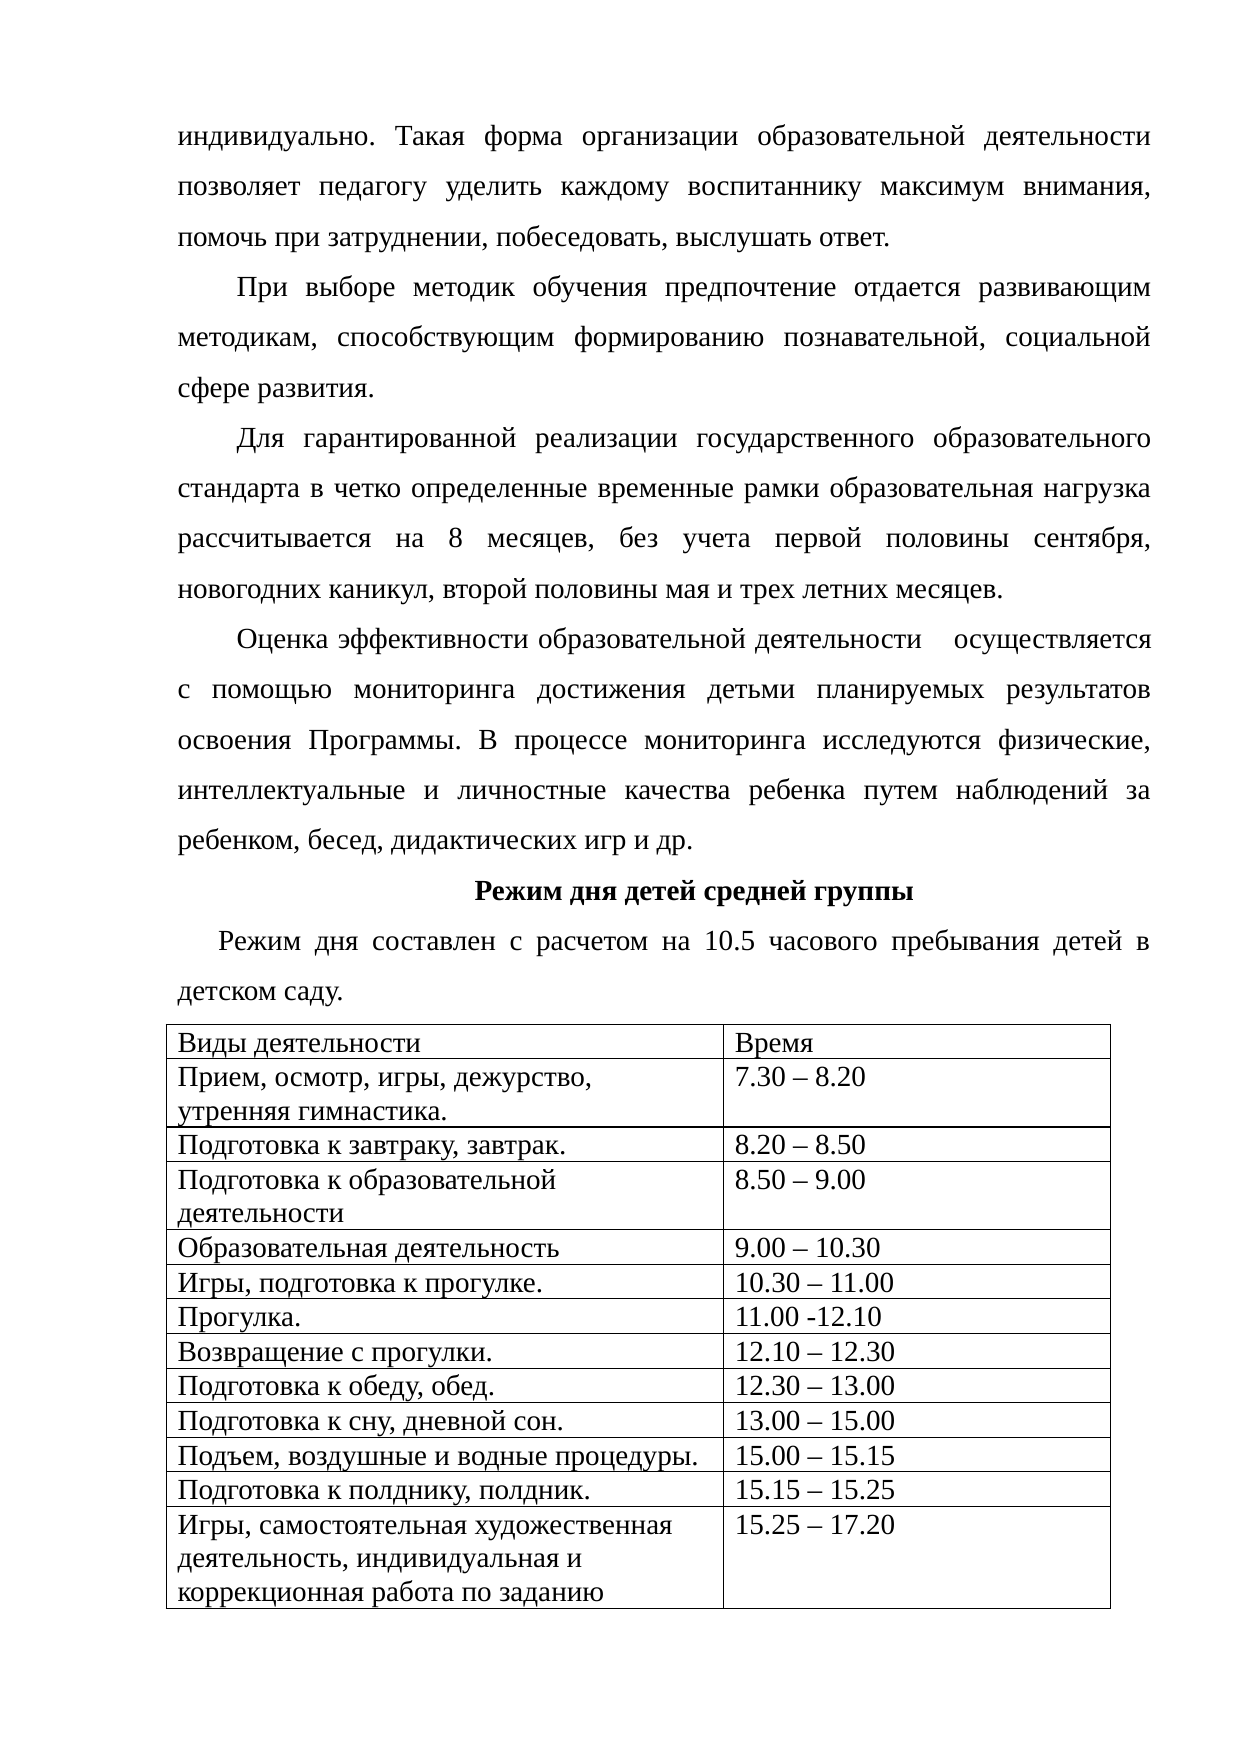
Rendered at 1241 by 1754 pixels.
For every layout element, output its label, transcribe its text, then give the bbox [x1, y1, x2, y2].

text Для гарантированной реализации государственного образовательного стандарта в четко определенные временные рамки образовательная нагрузка рассчитывается на 8 месяцев, без учета первой половины сентября, новогодних каникул, второй половины мая и трех летних месяцев. [177, 420, 1152, 604]
table_cell Образовательная деятельность [167, 1230, 723, 1264]
table_cell Подготовка к обеду, обед. [167, 1369, 723, 1402]
table_cell 15.15 – 15.25 [724, 1472, 1110, 1506]
table_cell Подготовка к завтраку, завтрак. [167, 1128, 723, 1161]
table_header Время [724, 1025, 1110, 1058]
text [177, 118, 1152, 252]
table_cell 8.50 – 9.00 [724, 1162, 1110, 1229]
table_header Виды деятельности [167, 1025, 723, 1058]
table_cell 9.00 – 10.30 [724, 1230, 1110, 1264]
table_cell 11.00 -12.10 [724, 1299, 1110, 1333]
table_cell Подготовка к полднику, полдник. [167, 1472, 723, 1506]
table_cell 15.25 – 17.20 [724, 1507, 1110, 1607]
table_cell 12.30 – 13.00 [724, 1369, 1110, 1402]
table_cell Игры, подготовка к прогулке. [167, 1265, 723, 1298]
table_cell 10.30 – 11.00 [724, 1265, 1110, 1298]
text При выборе методик обучения предпочтение отдается развивающим методикам, способствующим формированию познавательной, социальной сфере развития. [177, 269, 1152, 403]
table_cell Подготовка к образовательной деятельности [167, 1162, 723, 1229]
table_cell Подготовка к сну, дневной сон. [167, 1403, 723, 1437]
table_cell 12.10 – 12.30 [724, 1334, 1110, 1367]
table_cell 13.00 – 15.00 [724, 1403, 1110, 1437]
table_cell Подъем, воздушные и водные процедуры. [167, 1438, 723, 1471]
text Режим дня составлен с расчетом на 10.5 часового пребывания детей в детском саду. [177, 923, 1152, 1007]
text Оценка эффективности образовательной деятельности осуществляется с помощью мониторинга достижения детьми планируемых результатов освоения Программы. В процессе мониторинга исследуются физические, интеллектуальные и личностные качества ребенка путем наблюдений за ребенком, бесед, дидактических игр и др. [177, 621, 1152, 856]
table_cell 15.00 – 15.15 [724, 1438, 1110, 1471]
table_cell 8.20 – 8.50 [724, 1128, 1110, 1161]
table_cell Прогулка. [167, 1299, 723, 1333]
table_cell Возвращение с прогулки. [167, 1334, 723, 1367]
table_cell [167, 1507, 723, 1607]
text Режим дня детей средней группы [177, 873, 1152, 906]
table_cell Прием, осмотр, игры, дежурство, утренняя гимнастика. [167, 1059, 723, 1126]
table_cell 7.30 – 8.20 [724, 1059, 1110, 1126]
